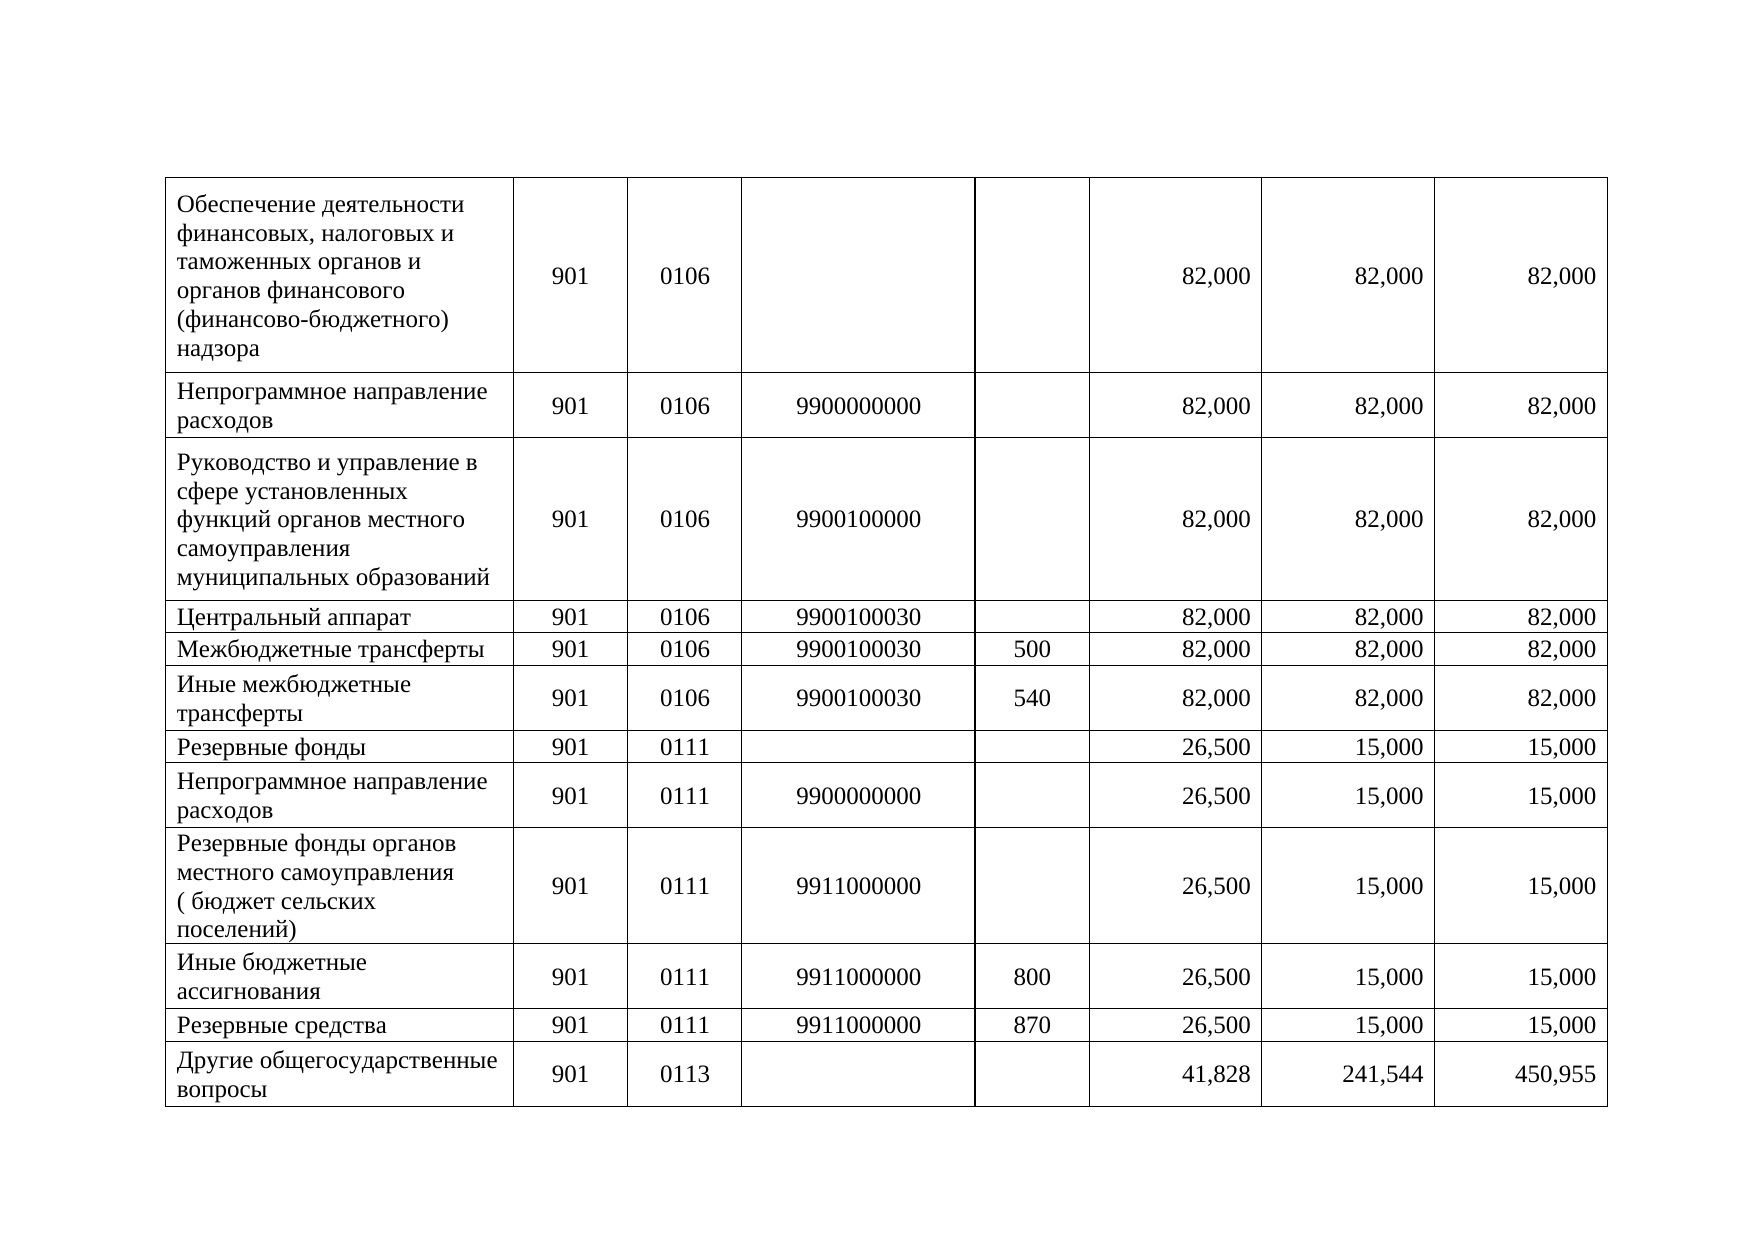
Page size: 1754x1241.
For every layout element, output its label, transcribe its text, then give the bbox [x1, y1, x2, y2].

table_cell 82,000 [1262, 666, 1434, 730]
table_cell 0113 [628, 1042, 741, 1106]
table_cell 901 [514, 1042, 627, 1106]
table_cell 82,000 [1262, 178, 1434, 372]
table_cell 9900000000 [742, 373, 974, 437]
table_cell 0111 [628, 731, 741, 762]
table_cell 9911000000 [742, 1009, 974, 1041]
table_cell 0106 [628, 438, 741, 600]
table_cell Иные межбюджетные трансферты [166, 666, 513, 730]
table_cell 870 [976, 1009, 1089, 1041]
table_cell 82,000 [1090, 633, 1261, 665]
table_cell 0111 [628, 828, 741, 943]
table_cell 9900100030 [742, 633, 974, 665]
table_cell 82,000 [1435, 178, 1607, 372]
table_cell 82,000 [1262, 373, 1434, 437]
table_cell 9911000000 [742, 828, 974, 943]
table_cell 82,000 [1090, 666, 1261, 730]
table_cell Обеспечение деятельности финансовых, налоговых и таможенных органов и органов финансового (финансово-бюджетного) надзора [166, 178, 513, 372]
table_cell 9900000000 [742, 763, 974, 827]
table_cell 15,000 [1262, 763, 1434, 827]
table_cell [742, 731, 974, 762]
table_cell [742, 1042, 974, 1106]
table_cell 82,000 [1090, 373, 1261, 437]
table_cell 0111 [628, 763, 741, 827]
table_cell 82,000 [1435, 633, 1607, 665]
table_cell [976, 731, 1089, 762]
table_cell Непрограммное направление расходов [166, 373, 513, 437]
table_cell [976, 828, 1089, 943]
table_cell 82,000 [1435, 438, 1607, 600]
table_cell [976, 763, 1089, 827]
table_cell 26,500 [1090, 1009, 1261, 1041]
table_cell [976, 373, 1089, 437]
table_cell 0106 [628, 666, 741, 730]
table_cell 901 [514, 828, 627, 943]
table_cell 901 [514, 178, 627, 372]
table_cell [976, 438, 1089, 600]
table_cell Резервные фонды органов местного самоуправления ( бюджет сельских поселений) [166, 828, 513, 943]
table_cell 82,000 [1090, 178, 1261, 372]
table_cell 901 [514, 373, 627, 437]
table_cell Другие общегосударственные вопросы [166, 1042, 513, 1106]
table_cell 901 [514, 763, 627, 827]
table_cell 901 [514, 731, 627, 762]
table_cell 0106 [628, 178, 741, 372]
table_cell 500 [976, 633, 1089, 665]
table_cell Центральный аппарат [166, 601, 513, 632]
table_cell 0111 [628, 1009, 741, 1041]
table_cell Непрограммное направление расходов [166, 763, 513, 827]
table_cell Резервные средства [166, 1009, 513, 1041]
table_cell 800 [976, 944, 1089, 1008]
table_cell [976, 178, 1089, 372]
table_cell 15,000 [1262, 731, 1434, 762]
table_cell 9900100030 [742, 666, 974, 730]
table_cell 15,000 [1262, 1009, 1434, 1041]
table_cell 15,000 [1262, 828, 1434, 943]
table_cell 901 [514, 438, 627, 600]
table_cell 82,000 [1262, 633, 1434, 665]
table_cell 9900100030 [742, 601, 974, 632]
table_cell Иные бюджетные ассигнования [166, 944, 513, 1008]
table_cell 9900100000 [742, 438, 974, 600]
table_cell 82,000 [1435, 666, 1607, 730]
table_cell 901 [514, 944, 627, 1008]
table_cell 15,000 [1435, 944, 1607, 1008]
table_cell 26,500 [1090, 944, 1261, 1008]
table_cell 540 [976, 666, 1089, 730]
table_cell 82,000 [1090, 601, 1261, 632]
table_cell 15,000 [1435, 763, 1607, 827]
table_cell 15,000 [1435, 1009, 1607, 1041]
table_cell 0106 [628, 373, 741, 437]
table_cell 82,000 [1435, 601, 1607, 632]
table_cell 41,828 [1090, 1042, 1261, 1106]
table_cell 450,955 [1435, 1042, 1607, 1106]
table_cell 901 [514, 666, 627, 730]
table_cell 241,544 [1262, 1042, 1434, 1106]
table_cell 0111 [628, 944, 741, 1008]
table_cell [976, 601, 1089, 632]
table_cell [742, 178, 974, 372]
table_cell 82,000 [1435, 373, 1607, 437]
table_cell Резервные фонды [166, 731, 513, 762]
table_cell 26,500 [1090, 828, 1261, 943]
table_cell 26,500 [1090, 731, 1261, 762]
table_cell 15,000 [1262, 944, 1434, 1008]
table_cell 901 [514, 601, 627, 632]
table_cell 901 [514, 633, 627, 665]
table_cell 15,000 [1435, 828, 1607, 943]
table_cell 26,500 [1090, 763, 1261, 827]
table_cell 15,000 [1435, 731, 1607, 762]
table_cell 901 [514, 1009, 627, 1041]
table_cell 0106 [628, 633, 741, 665]
table_cell Руководство и управление в сфере установленных функций органов местного самоуправления муниципальных образований [166, 438, 513, 600]
table_cell 82,000 [1262, 438, 1434, 600]
table_cell 82,000 [1262, 601, 1434, 632]
table_cell 0106 [628, 601, 741, 632]
table_cell [976, 1042, 1089, 1106]
table_cell 82,000 [1090, 438, 1261, 600]
table_cell 9911000000 [742, 944, 974, 1008]
table_cell Межбюджетные трансферты [166, 633, 513, 665]
